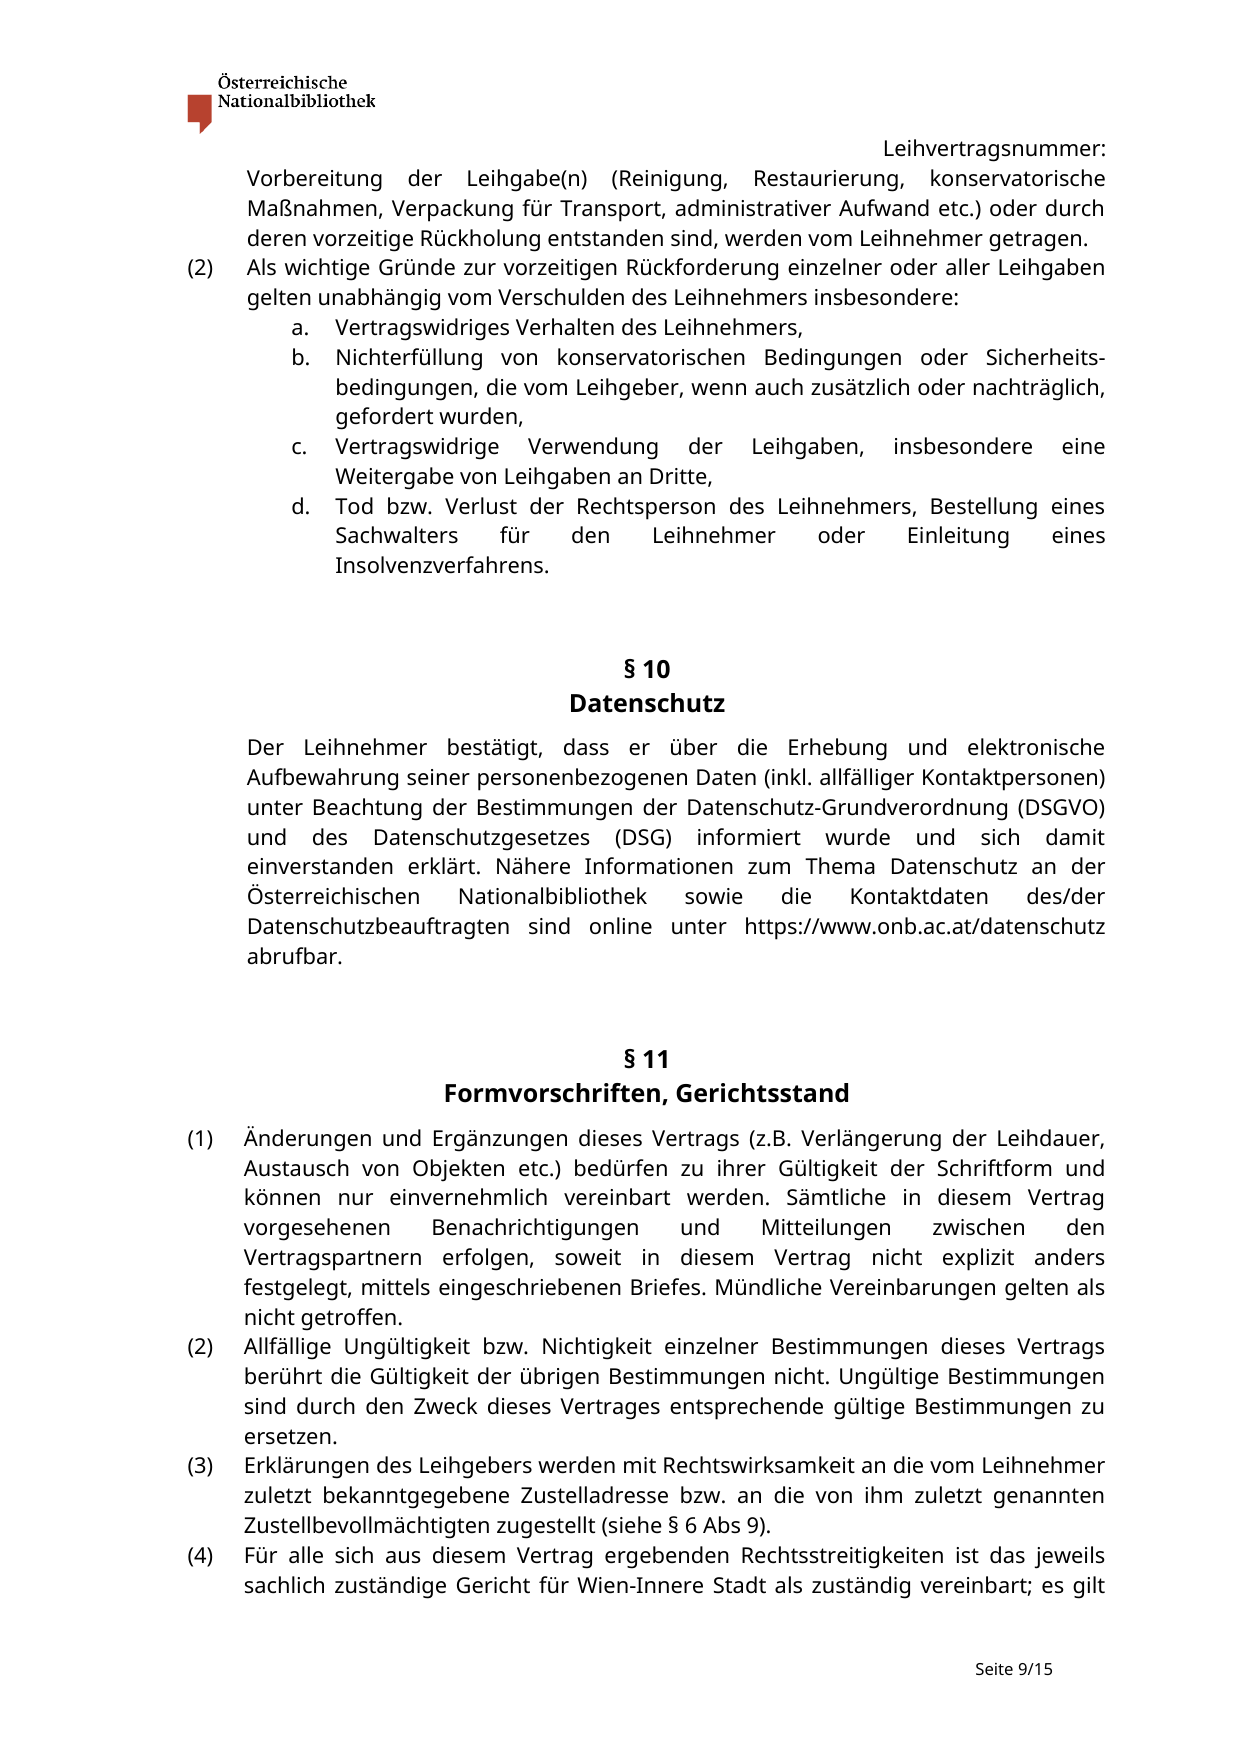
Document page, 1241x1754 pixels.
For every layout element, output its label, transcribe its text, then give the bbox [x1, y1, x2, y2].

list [187, 163, 1106, 252]
text § 10 [187, 652, 1106, 686]
list Tod bzw. Verlust der Rechtsperson des Leihnehmers, Bestellung eines Sachwalters für den Leihnehmer oder Einleitung eines Insolvenzverfahrens. [291, 491, 1106, 580]
text Formvorschriften, Gerichtsstand [187, 1076, 1106, 1110]
list Als wichtige Gründe zur vorzeitigen Rückforderung einzelner oder aller Leihgaben gelten unabhängig vom Verschulden des Leihnehmers insbesondere: [187, 252, 1106, 312]
list Erklärungen des Leihgebers werden mit Rechtswirksamkeit an die vom Leihnehmer zuletzt bekanntgegebene Zustelladresse bzw. an die von ihm zuletzt genannten Zustellbevollmächtigten zugestellt (siehe § 6 Abs 9). [187, 1450, 1106, 1540]
text § 11 [187, 1042, 1106, 1076]
list Änderungen und Ergänzungen dieses Vertrags (z.B. Verlängerung der Leihdauer, Austausch von Objekten etc.) bedürfen zu ihrer Gültigkeit der Schriftform und können nur einvernehmlich vereinbart werden. Sämtliche in diesem Vertrag vorgesehenen Benachrichtigungen und Mitteilungen zwischen den Vertragspartnern erfolgen, soweit in diesem Vertrag nicht explizit anders festgelegt, mittels eingeschriebenen Briefes. Mündliche Vereinbarungen gelten als nicht getroffen. [187, 1123, 1106, 1331]
list Der Leihnehmer bestätigt, dass er über die Erhebung und elektronische Aufbewahrung seiner personenbezogenen Daten (inkl. allfälliger Kontaktpersonen) unter Beachtung der Bestimmungen der Datenschutz-Grundverordnung (DSGVO) und des Datenschutzgesetzes (DSG) informiert wurde und sich damit einverstanden erklärt. Nähere Informationen zum Thema Datenschutz an der Österreichischen Nationalbibliothek sowie die Kontaktdaten des/der Datenschutzbeauftragten sind online unter https://www.onb.ac.at/datenschutz abrufbar. [247, 732, 1106, 971]
picture [187, 73, 375, 134]
text Datenschutz [187, 686, 1106, 720]
list Nichterfüllung von konservatorischen Bedingungen oder Sicherheits-bedingungen, die vom Leihgeber, wenn auch zusätzlich oder nachträglich, gefordert wurden, [291, 342, 1106, 431]
list Allfällige Ungültigkeit bzw. Nichtigkeit einzelner Bestimmungen dieses Vertrags berührt die Gültigkeit der übrigen Bestimmungen nicht. Ungültige Bestimmungen sind durch den Zweck dieses Vertrages entsprechende gültige Bestimmungen zu ersetzen. [187, 1331, 1106, 1450]
list Vertragswidriges Verhalten des Leihnehmers, [291, 312, 1106, 342]
list Vertragswidrige Verwendung der Leihgaben, insbesondere eine Weitergabe von Leihgaben an Dritte, [291, 431, 1106, 491]
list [187, 1540, 1106, 1599]
